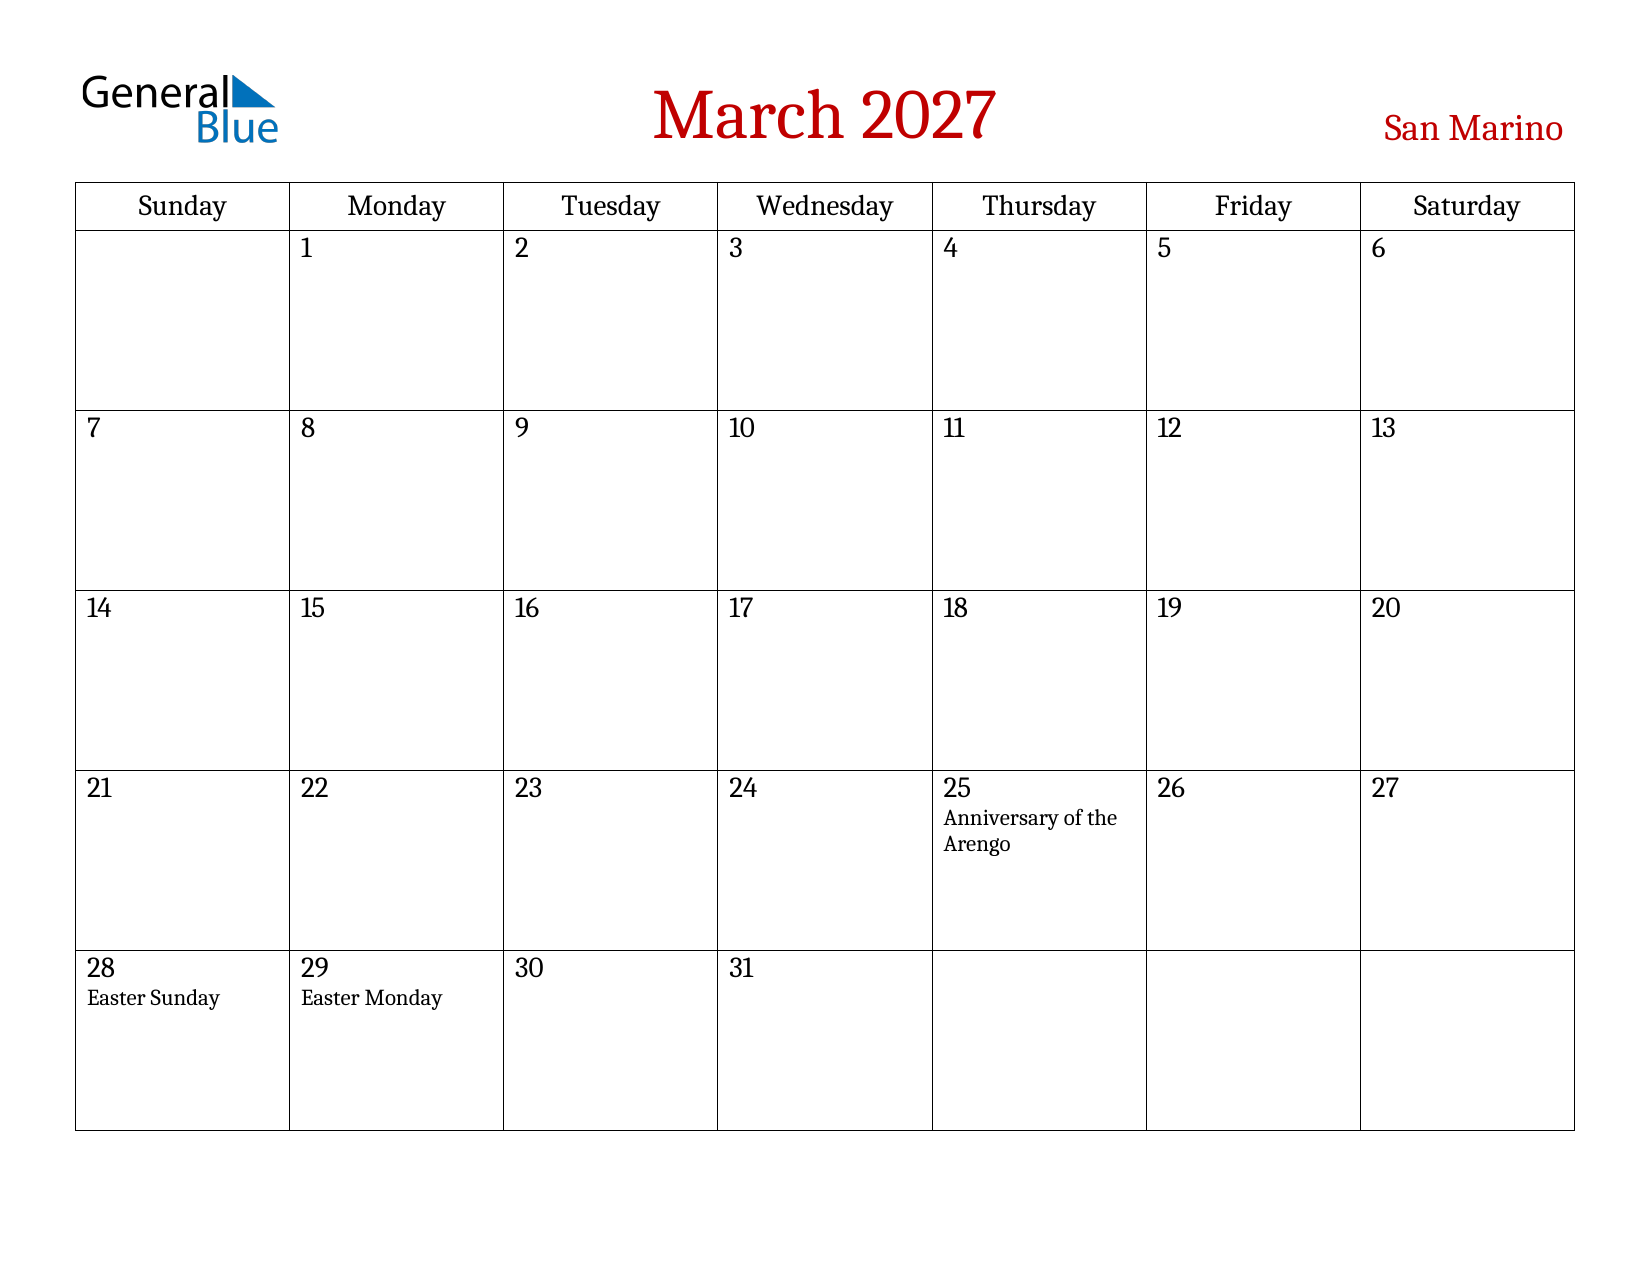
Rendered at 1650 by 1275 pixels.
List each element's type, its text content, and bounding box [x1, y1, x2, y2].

table_cell [933, 445, 1146, 590]
table_cell 10 [718, 411, 932, 444]
table_cell [76, 805, 289, 950]
table_cell 25 [933, 771, 1146, 805]
table_cell Easter Sunday [76, 985, 289, 1130]
table_cell 31 [718, 951, 932, 985]
table_cell [1147, 985, 1360, 1130]
table_cell 1 [290, 231, 503, 264]
table_cell [1147, 805, 1360, 950]
table_cell [1147, 625, 1360, 770]
table_cell 8 [290, 411, 503, 444]
table_cell Anniversary of the Arengo [933, 805, 1146, 950]
table_cell [504, 445, 717, 590]
table_cell Easter Monday [290, 985, 503, 1130]
table_cell 13 [1361, 411, 1574, 444]
table_cell 29 [290, 951, 503, 985]
table_header [76, 75, 503, 182]
table_cell 30 [504, 951, 717, 985]
table_cell [1147, 265, 1360, 410]
table_cell [290, 445, 503, 590]
table_cell 4 [933, 231, 1146, 264]
table_cell [933, 625, 1146, 770]
table_cell [1147, 951, 1360, 985]
table_cell [504, 985, 717, 1130]
table_cell 16 [504, 591, 717, 625]
table_cell [1361, 265, 1574, 410]
table_cell [76, 445, 289, 590]
table_cell 28 [76, 951, 289, 985]
table_cell [718, 805, 932, 950]
table_cell Wednesday [718, 183, 932, 230]
table_cell [76, 231, 289, 264]
table_cell 2 [504, 231, 717, 264]
table_cell 6 [1361, 231, 1574, 264]
table_cell 14 [76, 591, 289, 625]
table_cell 26 [1147, 771, 1360, 805]
table_cell 21 [76, 771, 289, 805]
table_cell 7 [76, 411, 289, 444]
table_cell [718, 445, 932, 590]
table_cell [1361, 951, 1574, 985]
table_cell [718, 985, 932, 1130]
table_cell [933, 951, 1146, 985]
table_cell [76, 265, 289, 410]
table_cell 22 [290, 771, 503, 805]
table_cell [504, 625, 717, 770]
table_cell 11 [933, 411, 1146, 444]
table_cell [504, 265, 717, 410]
table_cell Friday [1147, 183, 1360, 230]
table_header March 2027 [504, 75, 1146, 182]
table_cell 15 [290, 591, 503, 625]
table_cell [1361, 805, 1574, 950]
table_cell [290, 805, 503, 950]
table_cell Saturday [1361, 183, 1574, 230]
table_cell [718, 625, 932, 770]
table_cell [933, 985, 1146, 1130]
table_cell Sunday [76, 183, 289, 230]
table_cell 5 [1147, 231, 1360, 264]
table_header San Marino [1146, 75, 1574, 182]
table_cell [290, 265, 503, 410]
table_cell Monday [290, 183, 503, 230]
picture [82, 75, 278, 143]
table_cell 19 [1147, 591, 1360, 625]
table_cell [718, 265, 932, 410]
table_cell [1361, 985, 1574, 1130]
table_cell 24 [718, 771, 932, 805]
table_cell 9 [504, 411, 717, 444]
table_cell [933, 265, 1146, 410]
table_cell Tuesday [504, 183, 717, 230]
table_cell 3 [718, 231, 932, 264]
table_cell 27 [1361, 771, 1574, 805]
table_cell [1361, 625, 1574, 770]
table_cell [76, 625, 289, 770]
table_cell Thursday [933, 183, 1146, 230]
table_cell [1361, 445, 1574, 590]
table_cell 20 [1361, 591, 1574, 625]
table_cell [504, 805, 717, 950]
table_cell 12 [1147, 411, 1360, 444]
table_cell [1147, 445, 1360, 590]
table_cell 17 [718, 591, 932, 625]
table_cell 18 [933, 591, 1146, 625]
table_cell [290, 625, 503, 770]
table_cell 23 [504, 771, 717, 805]
